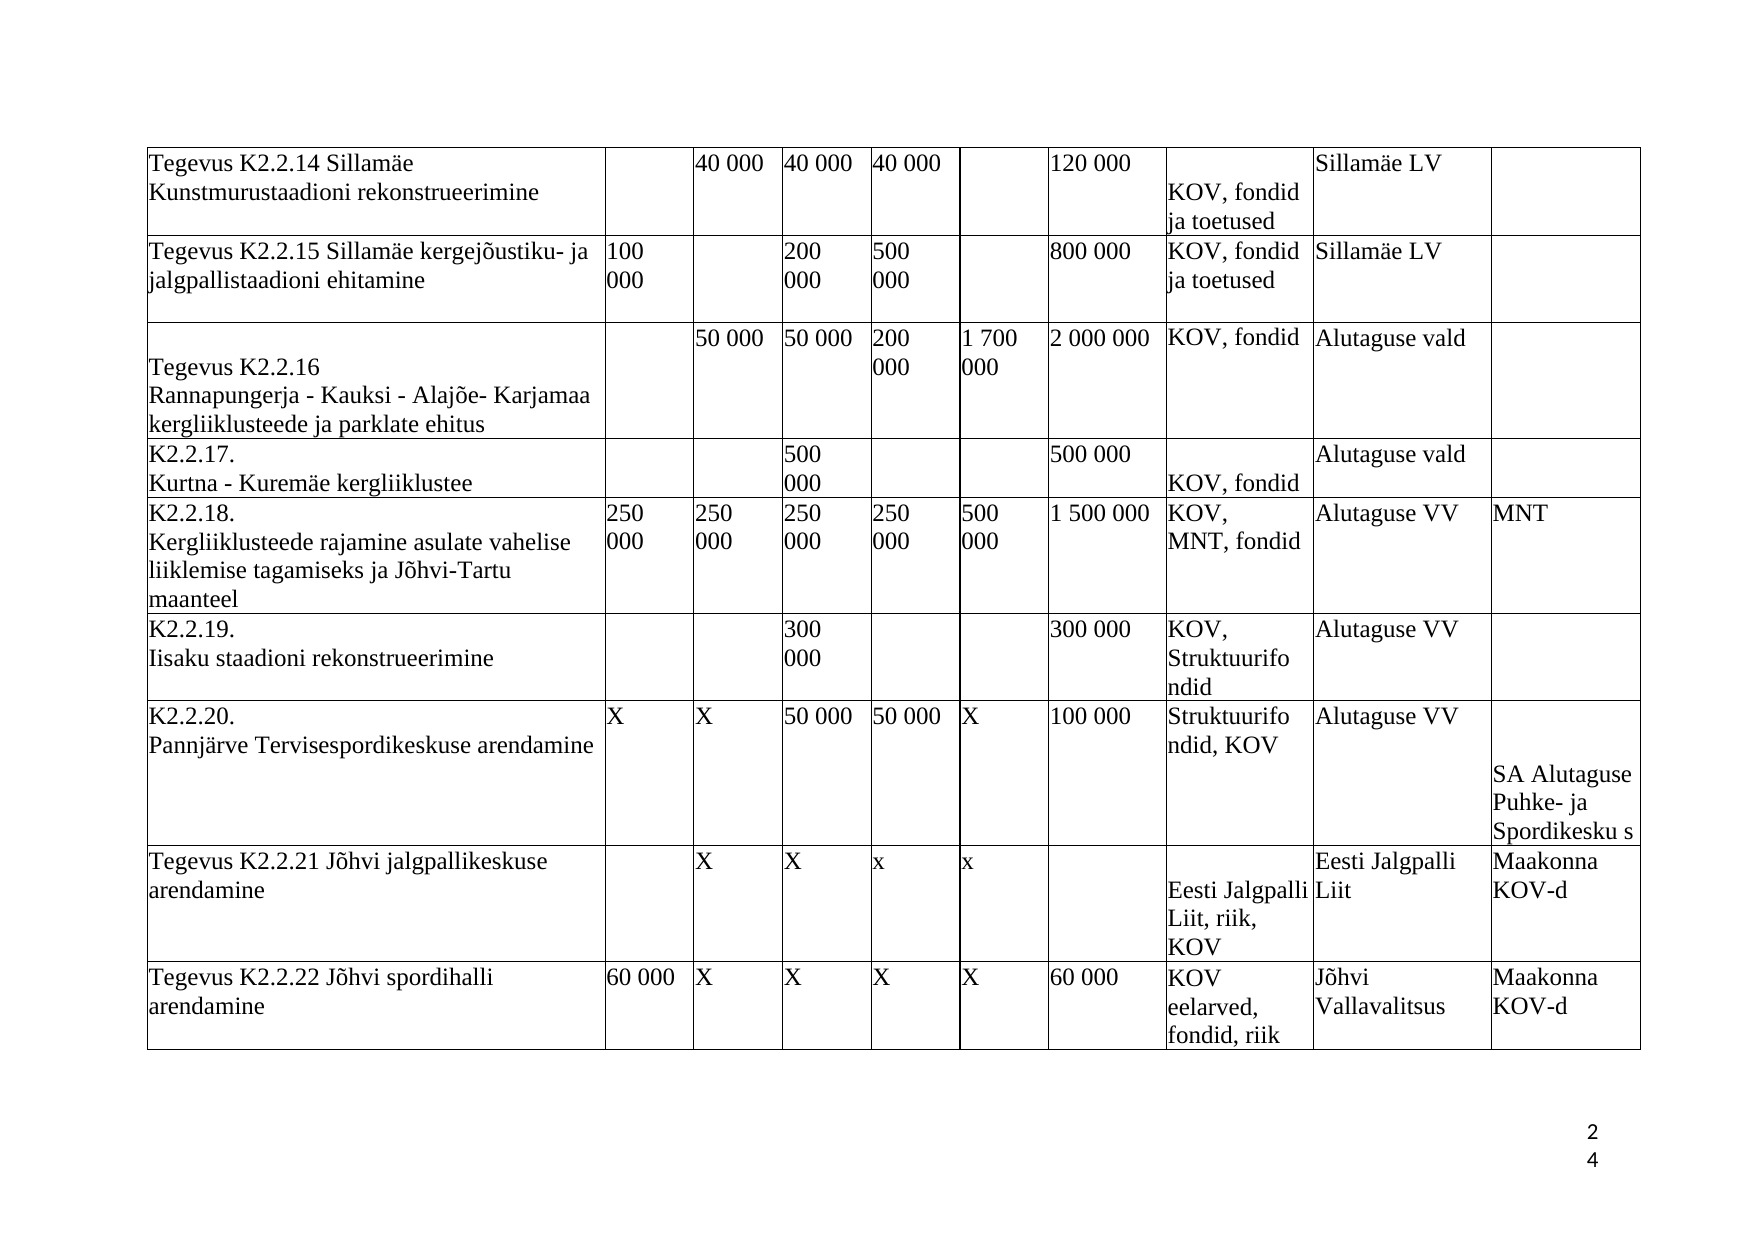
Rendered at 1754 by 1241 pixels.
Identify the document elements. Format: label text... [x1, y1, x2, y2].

table_header 40 000 [872, 148, 959, 235]
table_cell [694, 439, 782, 497]
table_cell Alutaguse vald [1314, 439, 1491, 497]
table_header 120 000 [1049, 148, 1166, 235]
table_cell 200 000 [783, 236, 871, 322]
table_cell Alutaguse vald [1314, 323, 1491, 438]
table_cell Tegevus K2.2.22 Jõhvi spordihalli arendamine [148, 962, 605, 1049]
table_cell 250 000 [872, 498, 959, 613]
table_cell 500 000 [783, 439, 871, 497]
table_cell SA Alutaguse Puhke- ja Spordikesku s [1492, 701, 1640, 845]
table_cell Jõhvi Vallavalitsus [1314, 962, 1491, 1049]
table_header [1492, 148, 1640, 235]
table_cell Eesti Jalgpalli Liit [1314, 846, 1491, 961]
table_cell 50 000 [872, 701, 959, 845]
table_cell 300 000 [783, 614, 871, 700]
table_cell KOV, fondid [1167, 323, 1313, 438]
table_cell 500 000 [961, 498, 1048, 613]
table_cell 250 000 [783, 498, 871, 613]
table_cell 2 000 000 [1049, 323, 1166, 438]
table_cell X [872, 962, 959, 1049]
table_cell Maakonna KOV-d [1492, 962, 1640, 1049]
table_cell Tegevus K2.2.16 Rannapungerja - Kauksi - Alajõe- Karjamaa kergliiklusteede ja parklate ehitus [148, 323, 605, 438]
table_cell [1492, 236, 1640, 322]
table_cell Alutaguse VV [1314, 614, 1491, 700]
table_cell 50 000 [694, 323, 782, 438]
table_cell [961, 236, 1048, 322]
table_header 40 000 [783, 148, 871, 235]
table_cell X [694, 846, 782, 961]
table_header 40 000 [694, 148, 782, 235]
table_cell 500 000 [872, 236, 959, 322]
table_cell 60 000 [606, 962, 693, 1049]
table_cell Eesti Jalgpalli Liit, riik, KOV [1167, 846, 1313, 961]
table_cell 50 000 [783, 323, 871, 438]
table_cell K2.2.19. Iisaku staadioni rekonstrueerimine [148, 614, 605, 700]
table_cell X [694, 701, 782, 845]
table_cell [694, 614, 782, 700]
table_header Sillamäe LV [1314, 148, 1491, 235]
table_cell [961, 614, 1048, 700]
table_cell X [783, 846, 871, 961]
table_cell Tegevus K2.2.21 Jõhvi jalgpallikeskuse arendamine [148, 846, 605, 961]
table_cell X [961, 962, 1048, 1049]
table_cell Maakonna KOV-d [1492, 846, 1640, 961]
table_cell [1049, 846, 1166, 961]
table_cell K2.2.17. Kurtna - Kuremäe kergliiklustee [148, 439, 605, 497]
table_cell MNT [1492, 498, 1640, 613]
table_cell KOV, fondid [1167, 439, 1313, 497]
table_cell [1492, 614, 1640, 700]
table_cell [606, 323, 693, 438]
table_cell [872, 439, 959, 497]
table_header [961, 148, 1048, 235]
table_cell [694, 236, 782, 322]
table_cell Struktuurifo ndid, KOV [1167, 701, 1313, 845]
table_header KOV, fondid ja toetused [1167, 148, 1313, 235]
table_cell [1492, 439, 1640, 497]
table_cell KOV, fondid ja toetused [1167, 236, 1313, 322]
table_cell 300 000 [1049, 614, 1166, 700]
table_cell [606, 614, 693, 700]
table_cell [961, 439, 1048, 497]
table_cell KOV, Struktuurifo ndid [1167, 614, 1313, 700]
table_cell X [606, 701, 693, 845]
table_cell K2.2.20. Pannjärve Tervisespordikeskuse arendamine [148, 701, 605, 845]
table_cell [606, 439, 693, 497]
table_cell 1 700 000 [961, 323, 1048, 438]
table_cell Alutaguse VV [1314, 498, 1491, 613]
table_cell KOV eelarved, fondid, riik [1167, 962, 1313, 1049]
table_cell X [783, 962, 871, 1049]
table_cell 250 000 [606, 498, 693, 613]
table_cell 250 000 [694, 498, 782, 613]
table_cell [1492, 323, 1640, 438]
table_cell Alutaguse VV [1314, 701, 1491, 845]
table_cell 60 000 [1049, 962, 1166, 1049]
table_cell [606, 846, 693, 961]
table_cell K2.2.18. Kergliiklusteede rajamine asulate vahelise liiklemise tagamiseks ja Jõhvi-Tartu maanteel [148, 498, 605, 613]
table_cell 800 000 [1049, 236, 1166, 322]
table_cell 50 000 [783, 701, 871, 845]
table_cell 200 000 [872, 323, 959, 438]
table_cell Sillamäe LV [1314, 236, 1491, 322]
table_cell x [961, 846, 1048, 961]
table_cell 100 000 [1049, 701, 1166, 845]
table_cell KOV, MNT, fondid [1167, 498, 1313, 613]
table_cell x [872, 846, 959, 961]
table_cell X [961, 701, 1048, 845]
table_cell [872, 614, 959, 700]
table_cell 1 500 000 [1049, 498, 1166, 613]
table_cell X [694, 962, 782, 1049]
table_cell 500 000 [1049, 439, 1166, 497]
table_header Tegevus K2.2.14 Sillamäe Kunstmurustaadioni rekonstrueerimine [148, 148, 605, 235]
table_header [606, 148, 693, 235]
table_cell Tegevus K2.2.15 Sillamäe kergejõustiku- ja jalgpallistaadioni ehitamine [148, 236, 605, 322]
table_cell 100 000 [606, 236, 693, 322]
